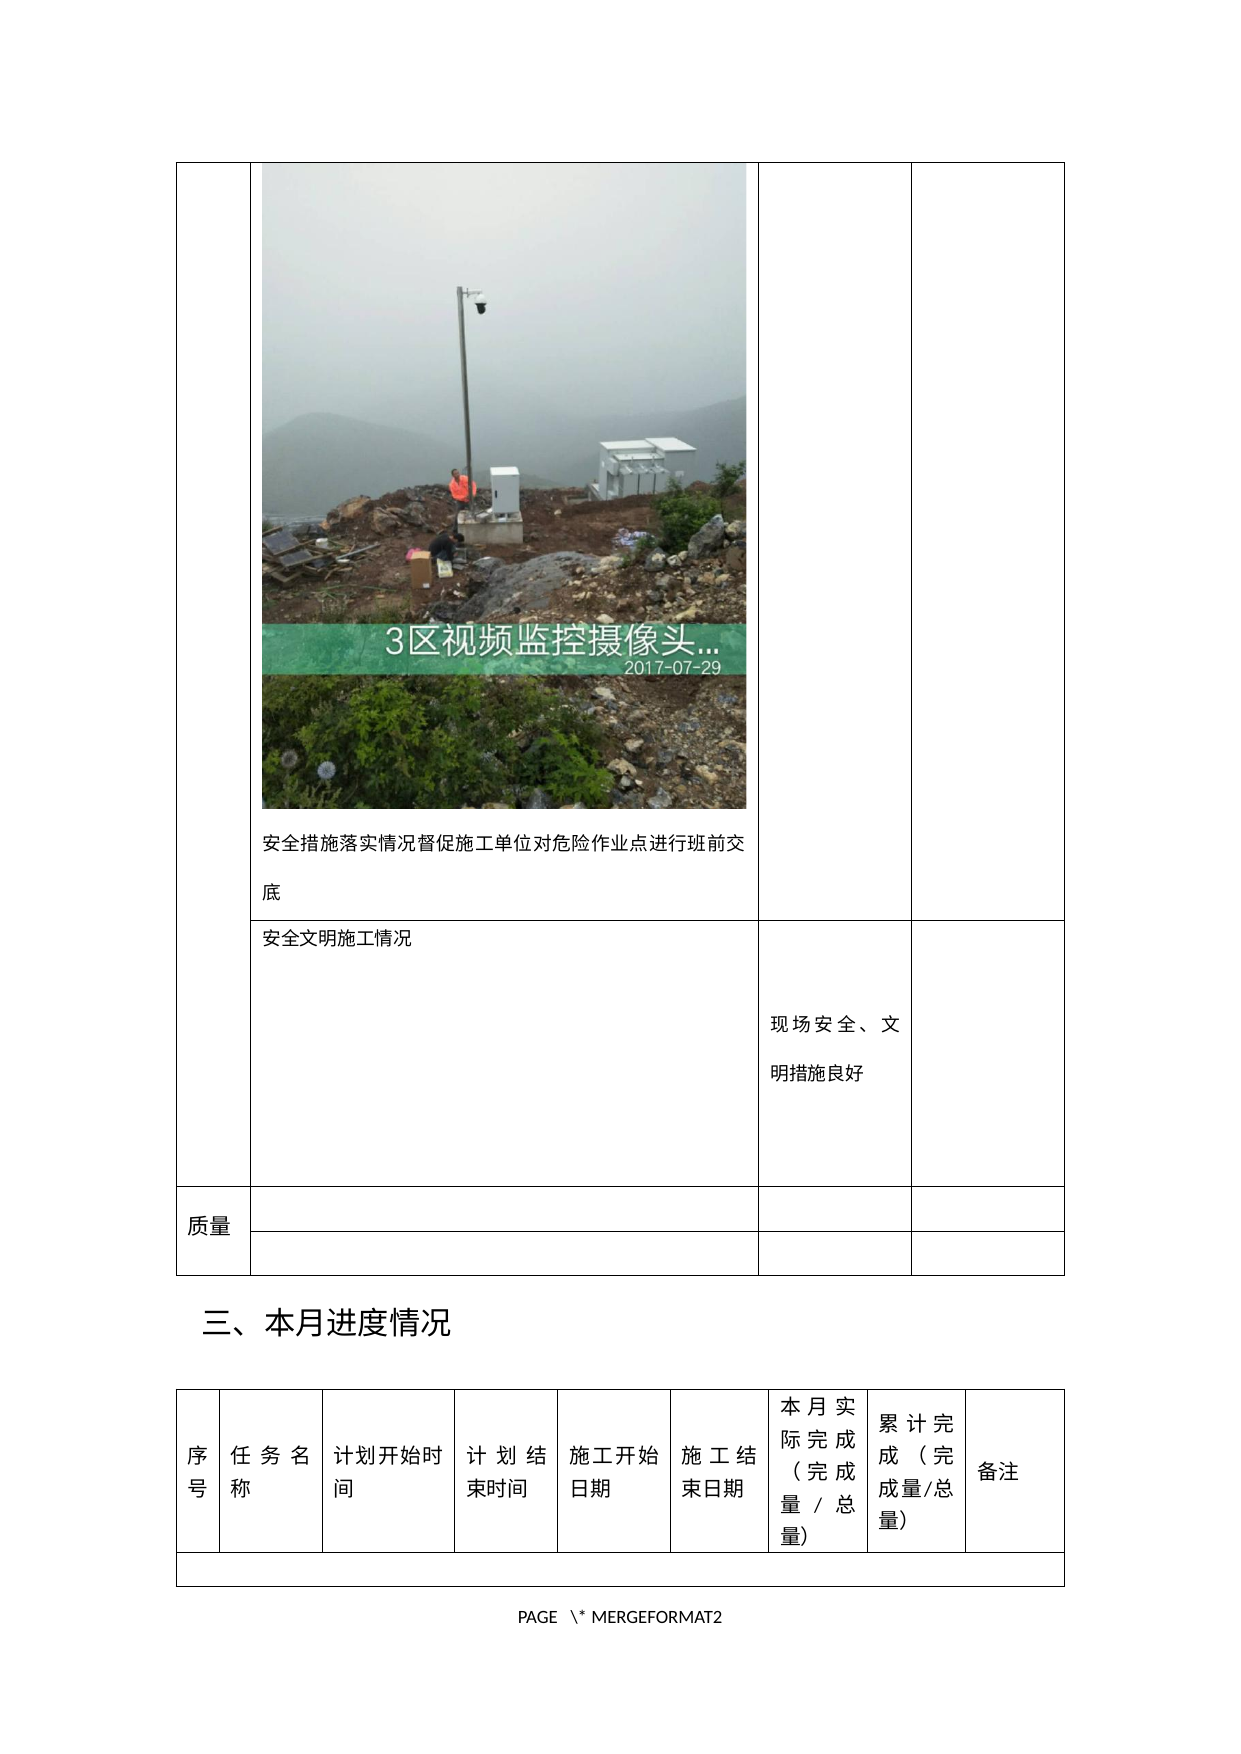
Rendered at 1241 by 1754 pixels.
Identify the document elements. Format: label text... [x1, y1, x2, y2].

table_header 本月实际完成（完成量/总量） [769, 1390, 867, 1552]
table_cell 现场安全、文明措施良好 [759, 921, 911, 1186]
table_cell 质量 [177, 1187, 250, 1275]
table_header 备注 [966, 1390, 1064, 1552]
table_cell [759, 163, 911, 920]
table_header 施工结束日期 [671, 1390, 768, 1552]
table_cell [759, 1187, 911, 1231]
list 三、本月进度情况 [187, 1288, 1053, 1353]
table_cell [177, 1553, 1064, 1586]
table_header 施工开始日期 [558, 1390, 670, 1552]
table_cell [912, 1187, 1064, 1231]
picture [262, 163, 747, 809]
table_header 序号 [177, 1390, 219, 1552]
table_cell [912, 163, 1064, 920]
table_cell [759, 1232, 911, 1275]
table_cell [912, 921, 1064, 1186]
table_cell 安全文明施工情况 [251, 921, 758, 1186]
table_cell 安全措施落实情况督促施工单位对危险作业点进行班前交底 [251, 163, 758, 920]
table_cell [912, 1232, 1064, 1275]
table_header 累计完成（完成量/总量） [868, 1390, 965, 1552]
table_header 计划开始时间 [323, 1390, 454, 1552]
table_header 任务名称 [220, 1390, 322, 1552]
table_header 计划结束时间 [455, 1390, 557, 1552]
table_cell [251, 1232, 758, 1275]
table_cell [251, 1187, 758, 1231]
